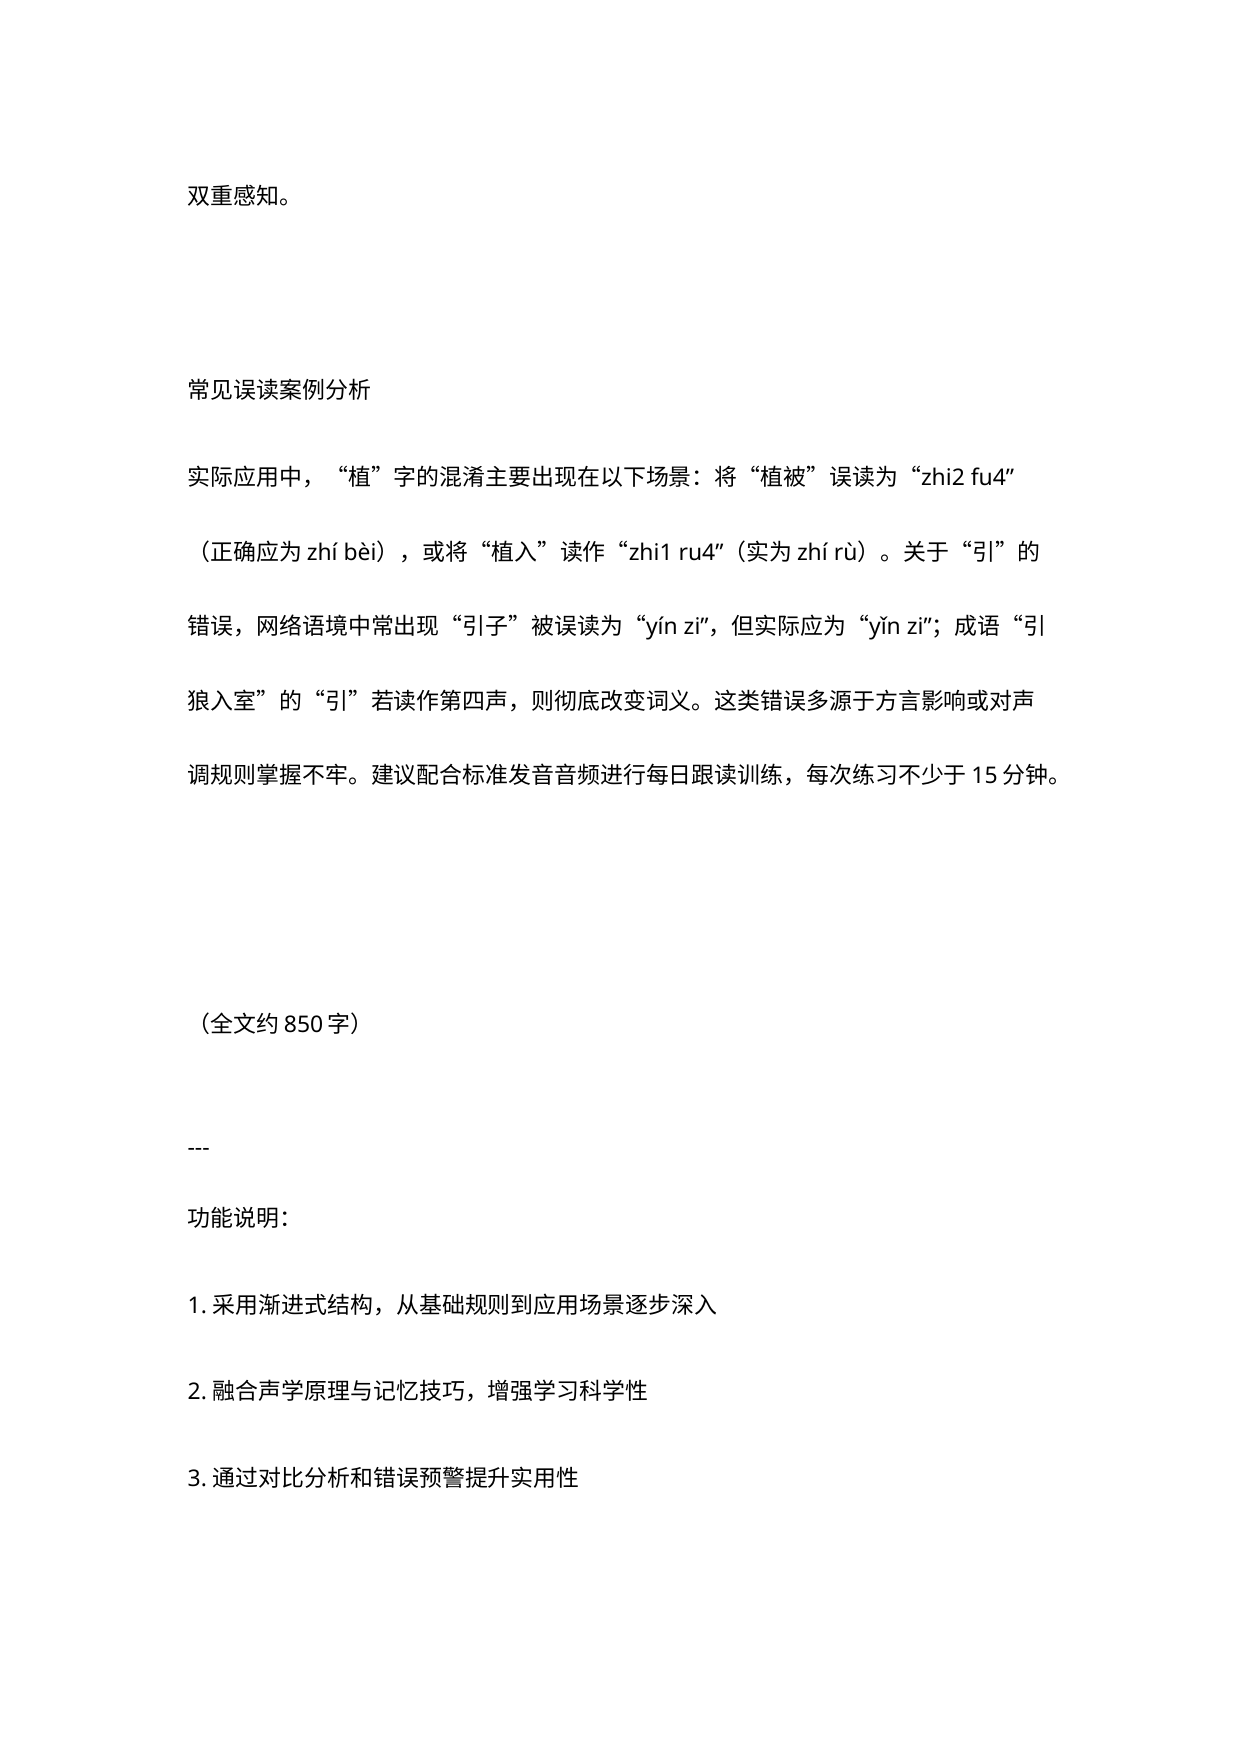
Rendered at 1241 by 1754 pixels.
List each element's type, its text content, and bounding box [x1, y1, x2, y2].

text 3. 通过对比分析和错误预警提升实用性 [187, 1444, 1053, 1509]
text --- [187, 1130, 1053, 1163]
text 1. 采用渐进式结构，从基础规则到应用场景逐步深入 [187, 1271, 1053, 1336]
text （全文约850字） [187, 990, 1053, 1055]
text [187, 162, 1053, 227]
text 常见误读案例分析 [187, 356, 1053, 421]
text 功能说明： [187, 1184, 1053, 1249]
text 2. 融合声学原理与记忆技巧，增强学习科学性 [187, 1357, 1053, 1422]
text 实际应用中，“植”字的混淆主要出现在以下场景：将“植被”误读为“zhi2 fu4”（正确应为zhí bèi），或将“植入”读作“zhi1 ru4”（实为zhí rù）。关于“引”的错误，网络语境中常出现“引子”被误读为“yín zi”，但实际应为“yǐn zi”；成语“引狼入室”的“引”若读作第四声，则彻底改变词义。这类错误多源于方言影响或对声调规则掌握不牢。建议配合标准发音音频进行每日跟读训练，每次练习不少于15分钟。 [187, 443, 1053, 807]
